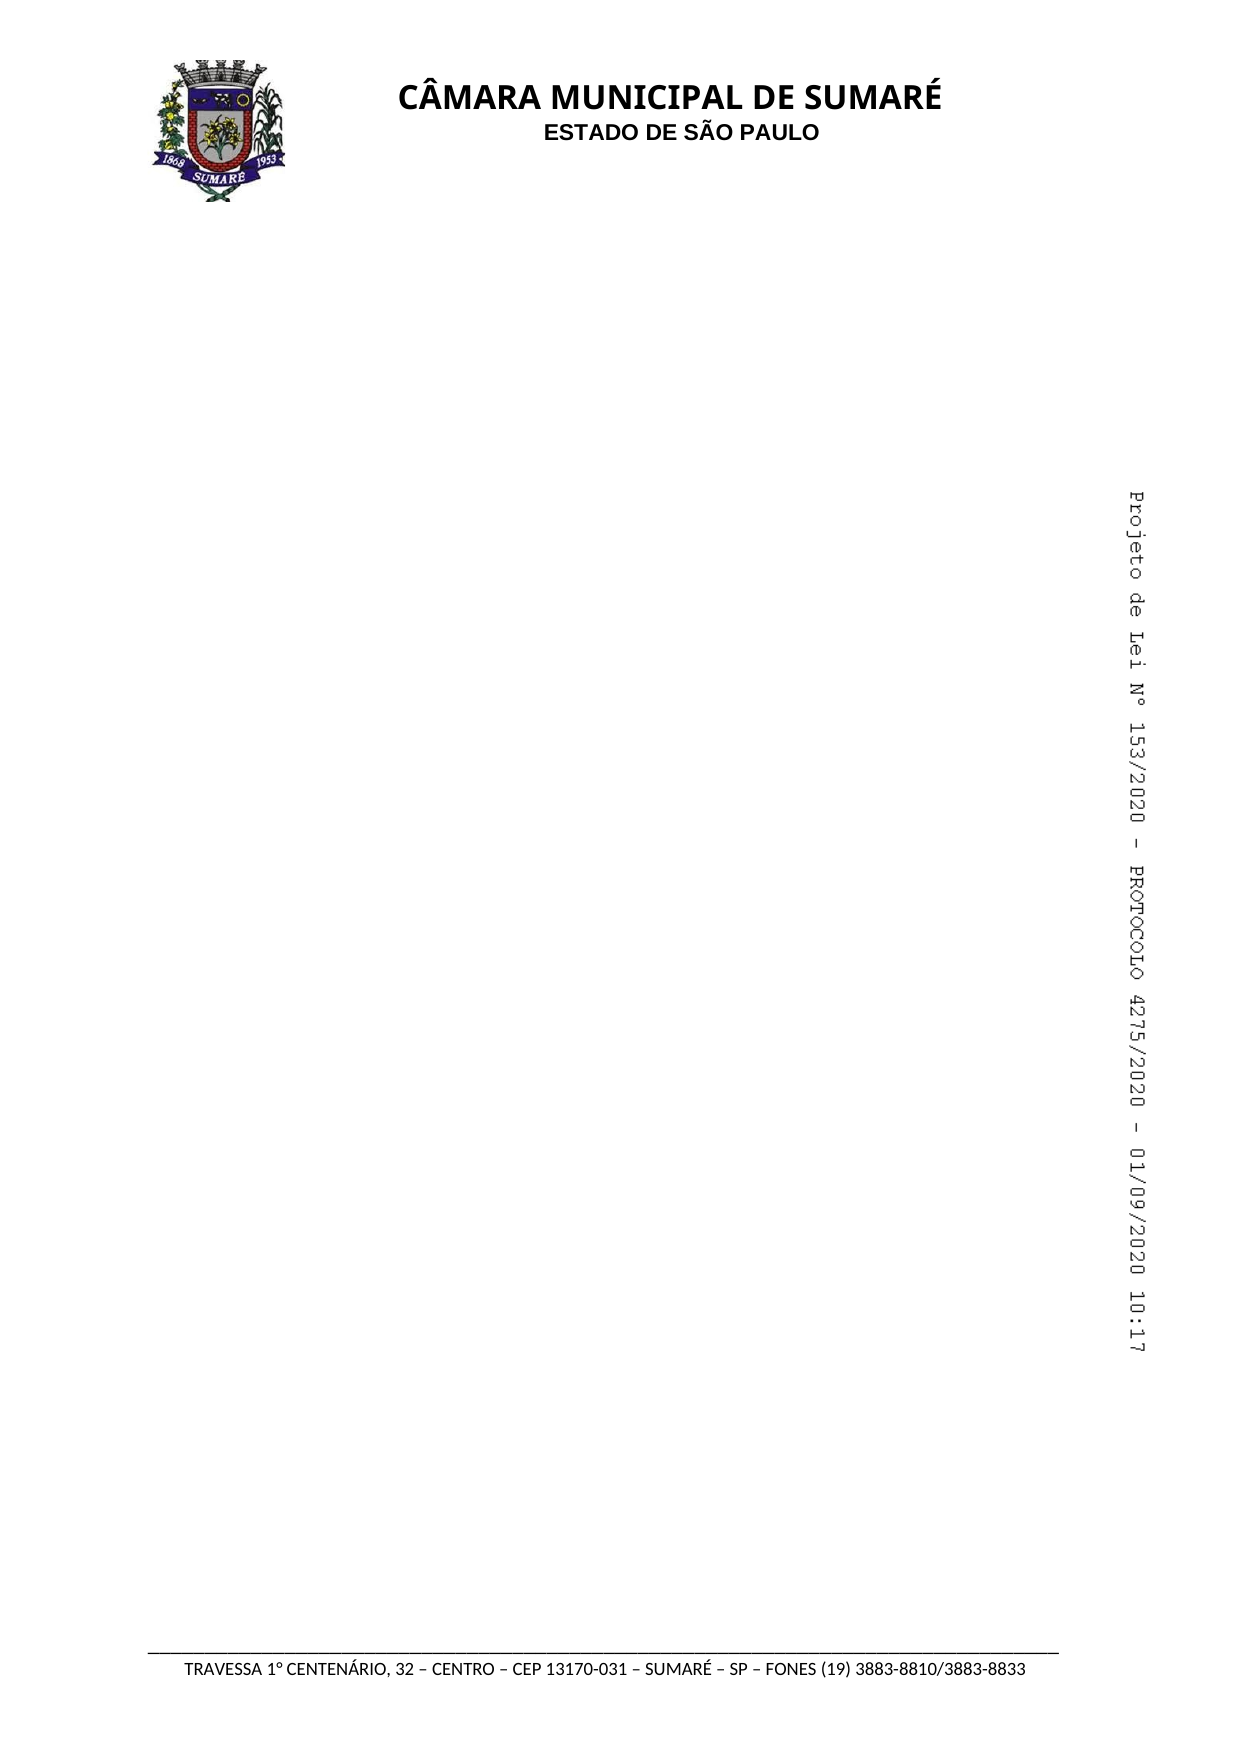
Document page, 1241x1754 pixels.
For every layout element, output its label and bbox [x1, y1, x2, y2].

picture [1109, 486, 1160, 1356]
picture [147, 60, 286, 202]
